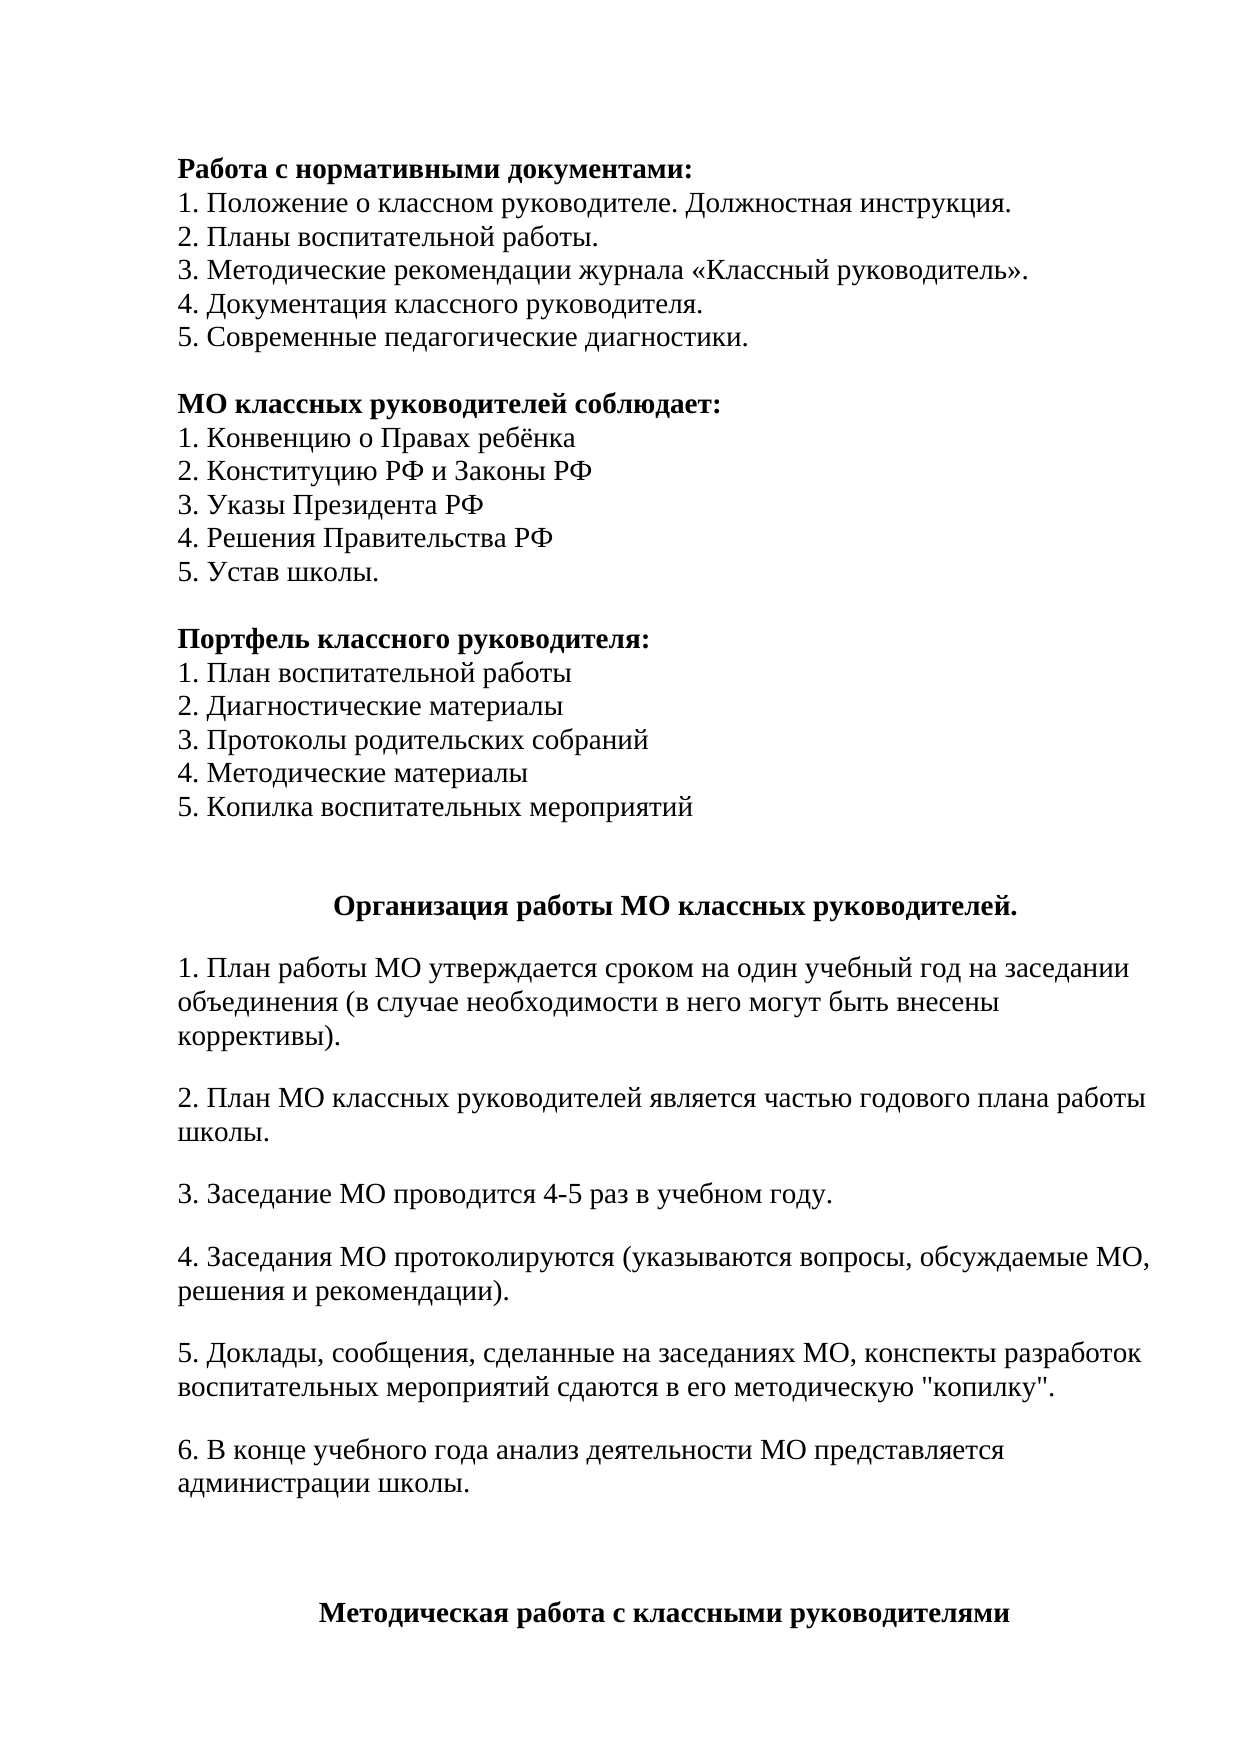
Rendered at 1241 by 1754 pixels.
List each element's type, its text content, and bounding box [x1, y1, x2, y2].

text 3. Заседание МО проводится 4-5 раз в учебном году. [177, 1177, 1152, 1210]
text Портфель классного руководителя: 1. План воспитательной работы 2. Диагностические материалы 3. Протоколы родительских собраний 4. Методические материалы 5. Копилка воспитательных мероприятий [177, 621, 1152, 851]
text 2. Планы воспитательной работы. 3. Методические рекомендации журнала «Классный руководитель». 4. Документация классного руководителя. 5. Современные педагогические диагностики. МО классных руководителей соблюдает: 1. Конвенцию о Правах ребёнка 2. Конституцию РФ и Законы РФ 3. Указы Президента РФ 4. Решения Правительства РФ 5. Устав школы. [177, 219, 1152, 588]
text 5. Доклады, сообщения, сделанные на заседаниях МО, конспекты разработок воспитательных мероприятий сдаются в его методическую "копилку". [177, 1336, 1152, 1403]
text Организация работы МО классных руководителей. [177, 888, 1152, 921]
text 1. План работы МО утверждается сроком на один учебный год на заседании объединения (в случае необходимости в него могут быть внесены коррективы). [177, 951, 1152, 1051]
text 2. План МО классных руководителей является частью годового плана работы школы. [177, 1080, 1152, 1147]
text 4. Заседания МО протоколируются (указываются вопросы, обсуждаемые МО, решения и рекомендации). [177, 1239, 1152, 1306]
text 1. Положение о классном руководителе. Должностная инструкция. [177, 185, 1152, 219]
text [177, 118, 1152, 185]
text Методическая работа с классными руководителями [177, 1595, 1152, 1628]
text 6. В конце учебного года анализ деятельности МО представляется администрации школы. [177, 1432, 1152, 1499]
